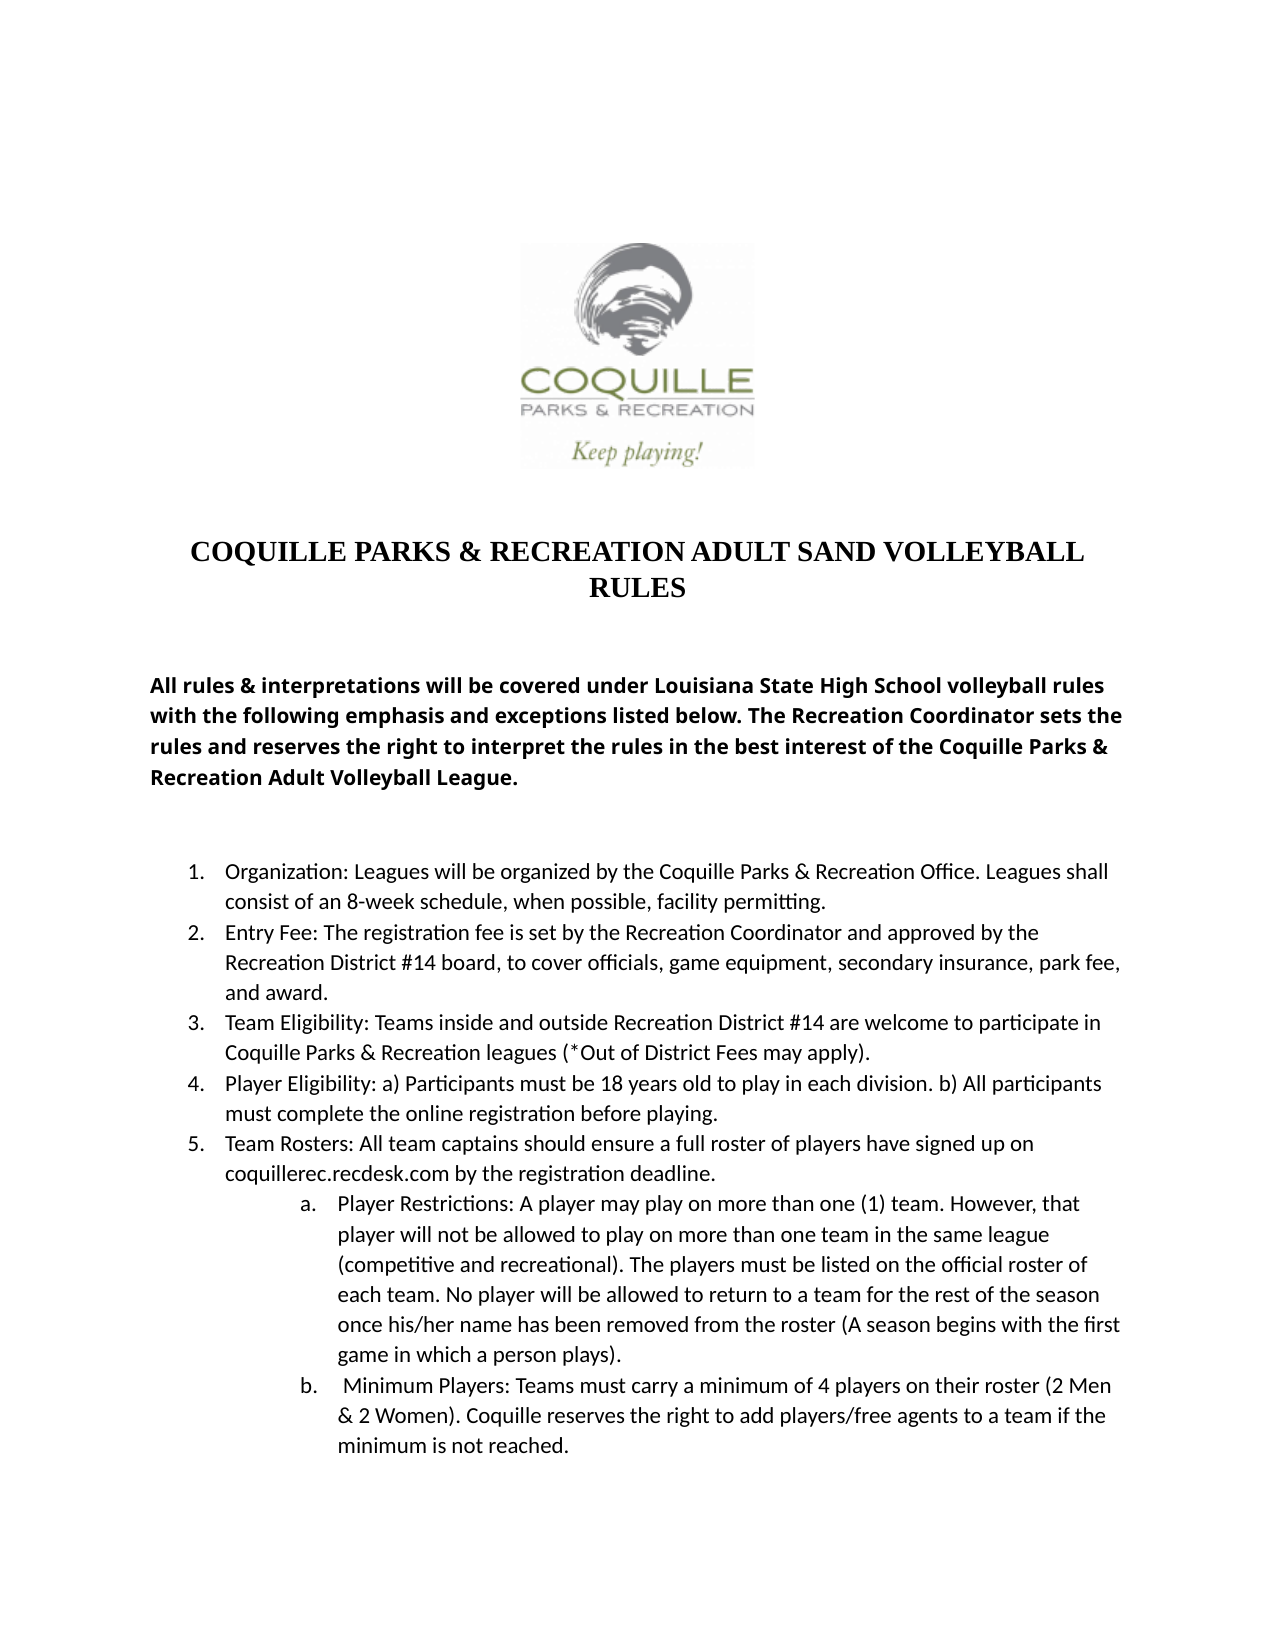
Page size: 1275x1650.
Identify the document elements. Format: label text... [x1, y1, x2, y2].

list Minimum Players: Teams must carry a minimum of 4 players on their roster (2 Men & 2 Women). Coquille reserves the right to add players/free agents to a team if the minimum is not reached. [300, 1371, 1125, 1459]
list Team Rosters: All team captains should ensure a full roster of players have signed up on coquillerec.recdesk.com by the registration deadline. [187, 1129, 1125, 1187]
list Team Eligibility: Teams inside and outside Recreation District #14 are welcome to participate in Coquille Parks & Recreation leagues (*Out of District Fees may apply). [187, 1008, 1125, 1066]
list Entry Fee: The registration fee is set by the Recreation Coordinator and approved by the Recreation District #14 board, to cover officials, game equipment, secondary insurance, park fee, and award. [187, 918, 1125, 1006]
list Player Eligibility: a) Participants must be 18 years old to play in each division. b) All participants must complete the online registration before playing. [187, 1069, 1125, 1127]
picture [520, 243, 755, 469]
list Player Restrictions: A player may play on more than one (1) team. However, that player will not be allowed to play on more than one team in the same league (competitive and recreational). The players must be listed on the official roster of each team. No player will be allowed to return to a team for the rest of the season once his/her name has been removed from the roster (A season begins with the first game in which a person plays). [300, 1189, 1125, 1368]
list Organization: Leagues will be organized by the Coquille Parks & Recreation Office. Leagues shall consist of an 8-week schedule, when possible, facility permitting. [187, 857, 1125, 915]
text All rules & interpretations will be covered under Louisiana State High School volleyball rules with the following emphasis and exceptions listed below. The Recreation Coordinator sets the rules and reserves the right to interpret the rules in the best interest of the Coquille Parks & Recreation Adult Volleyball League. [150, 671, 1125, 791]
text COQUILLE PARKS & RECREATION ADULT SAND VOLLEYBALL RULES [150, 534, 1125, 604]
